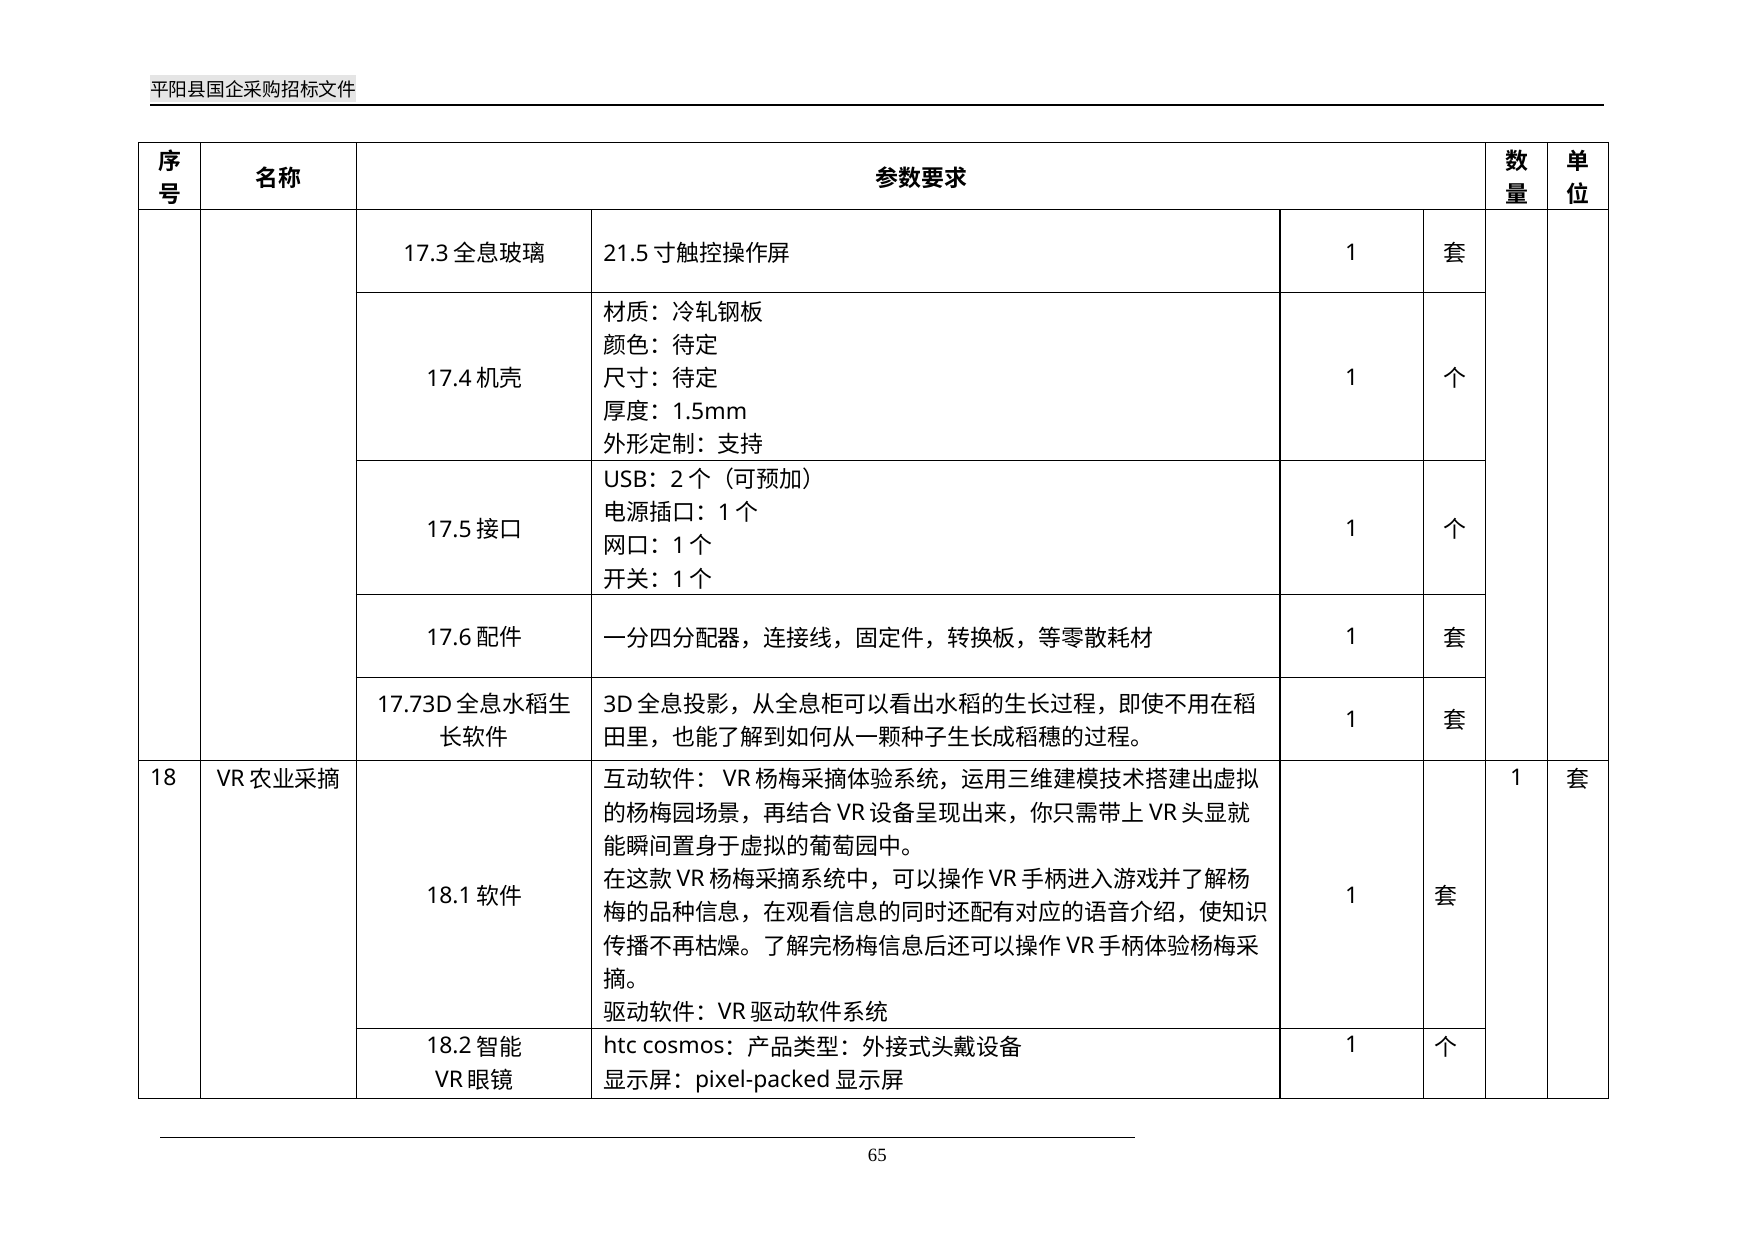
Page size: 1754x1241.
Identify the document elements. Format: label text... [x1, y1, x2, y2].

table_cell 1 [1281, 210, 1423, 292]
table_cell 1 [1486, 761, 1547, 1097]
table_cell 18.1软件 [357, 761, 591, 1027]
table_cell 17.6配件 [357, 595, 591, 677]
table_cell 一分四分配器，连接线，固定件，转换板，等零散耗材 [592, 595, 1279, 677]
table_header 名称 [201, 143, 356, 209]
table_cell 套 [1548, 761, 1608, 1097]
table_cell 套 [1424, 210, 1485, 292]
table_header 参数要求 [357, 143, 1485, 209]
table_cell 个 [1424, 293, 1485, 459]
table_header 序号 [139, 143, 200, 209]
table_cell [592, 1029, 1279, 1097]
table_cell 17.73D全息水稻生长软件 [357, 678, 591, 760]
table_cell USB：2个（可预加） 电源插口：1个 网口：1个 开关：1个 [592, 461, 1279, 594]
table_cell 1 [1281, 678, 1423, 760]
table_header 数量 [1486, 143, 1547, 209]
table_cell 互动软件： VR杨梅采摘体验系统，运用三维建模技术搭建出虚拟的杨梅园场景，再结合VR设备呈现出来，你只需带上VR头显就能瞬间置身于虚拟的葡萄园中。 在这款VR杨梅采摘系统中，可以操作VR手柄进入游戏并了解杨梅的品种信息，在观看信息的同时还配有对应的语音介绍，使知识传播不再枯燥。了解完杨梅信息后还可以操作VR手柄体验杨梅采摘。 驱动软件：VR驱动软件系统 [592, 761, 1279, 1027]
table_cell 1 [1281, 293, 1423, 459]
table_cell 1 [1281, 461, 1423, 594]
table_cell 21.5寸触控操作屏 [592, 210, 1279, 292]
table_cell 材质：冷轧钢板 颜色：待定 尺寸：待定 厚度：1.5mm 外形定制：支持 [592, 293, 1279, 459]
table_cell 1 [1281, 595, 1423, 677]
table_cell 17.5接口 [357, 461, 591, 594]
table_cell 17.3全息玻璃 [357, 210, 591, 292]
table_cell 18 [139, 761, 200, 1097]
table_cell 17.4机壳 [357, 293, 591, 459]
table_cell 1 [1281, 1029, 1423, 1097]
table_cell 套 [1424, 678, 1485, 760]
table_cell 个 [1424, 1029, 1485, 1097]
table_cell 套 [1424, 761, 1485, 1027]
table_header 单位 [1548, 143, 1608, 209]
table_cell 套 [1424, 595, 1485, 677]
table_cell 3D全息投影，从全息柜可以看出水稻的生长过程，即使不用在稻田里，也能了解到如何从一颗种子生长成稻穗的过程。 [592, 678, 1279, 760]
table_cell VR农业采摘 [201, 761, 356, 1097]
table_cell 个 [1424, 461, 1485, 594]
table_cell 1 [1281, 761, 1423, 1027]
table_cell 18.2智能 VR眼镜 [357, 1029, 591, 1097]
